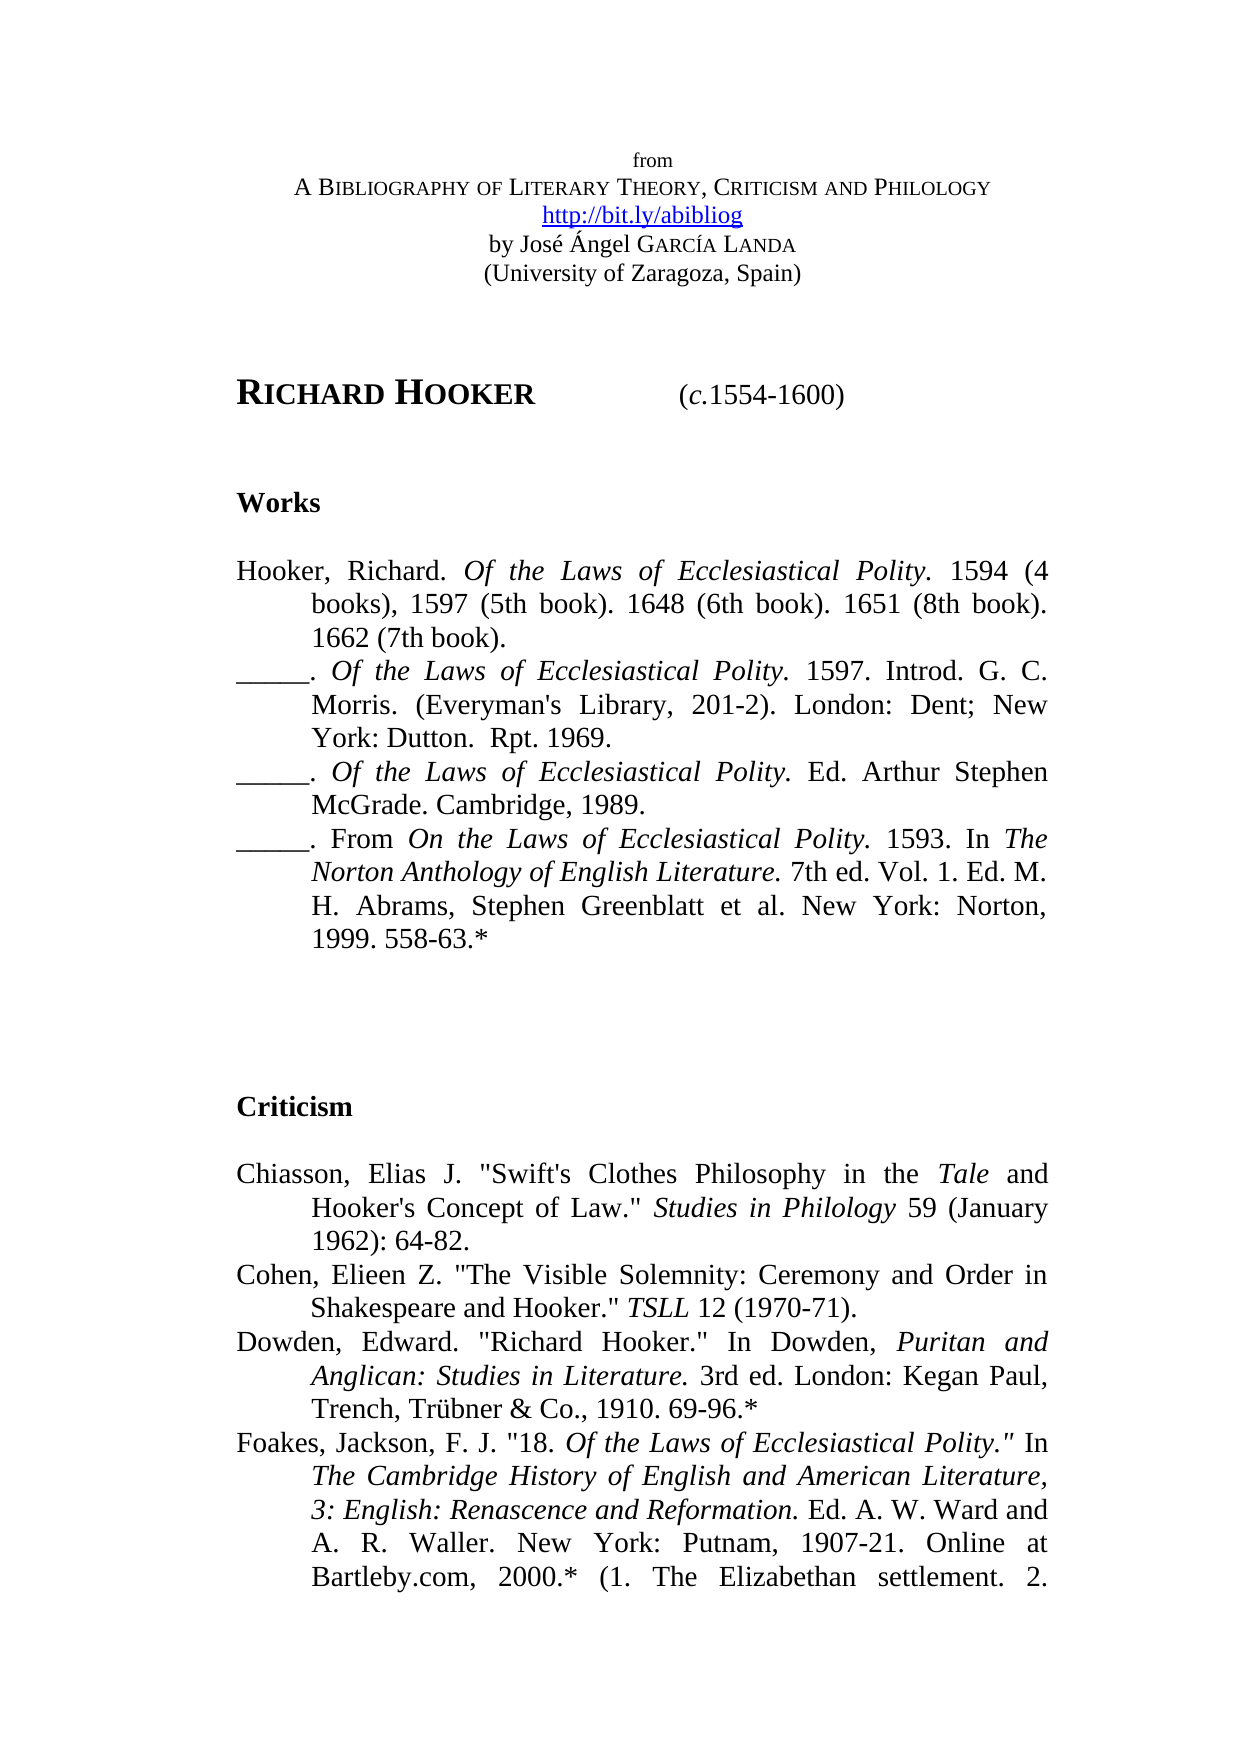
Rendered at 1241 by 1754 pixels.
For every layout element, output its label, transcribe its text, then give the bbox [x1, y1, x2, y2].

text by José Ángel García Landa [236, 229, 1048, 258]
subtitle Richard Hooker (c.1554-1600) [236, 369, 1048, 412]
text http://bit.ly/abibliog [236, 200, 1048, 229]
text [236, 1425, 1048, 1592]
text from [236, 148, 1048, 172]
text (University of Zaragoza, Spain) [236, 258, 1048, 287]
text Hooker, Richard. Of the Laws of Ecclesiastical Polity. 1594 (4 books), 1597 (5th book). 1648 (6th book). 1651 (8th book). 1662 (7th book). [236, 553, 1048, 653]
text _____. Of the Laws of Ecclesiastical Polity. 1597. Introd. G. C. Morris. (Everyman's Library, 201-2). London: Dent; New York: Dutton. Rpt. 1969. [236, 653, 1048, 754]
text _____. Of the Laws of Ecclesiastical Polity. Ed. Arthur Stephen McGrade. Cambridge, 1989. [236, 754, 1048, 821]
text _____. From On the Laws of Ecclesiastical Polity. 1593. In The Norton Anthology of English Literature. 7th ed. Vol. 1. Ed. M. H. Abrams, Stephen Greenblatt et al. New York: Norton, 1999. 558-63.* [236, 821, 1047, 955]
text Chiasson, Elias J. "Swift's Clothes Philosophy in the Tale and Hooker's Concept of Law." Studies in Philology 59 (January 1962): 64-82. [236, 1156, 1048, 1257]
text Works [236, 486, 1048, 519]
text Dowden, Edward. "Richard Hooker." In Dowden, Puritan and Anglican: Studies in Literature. 3rd ed. London: Kegan Paul, Trench, Trübner & Co., 1910. 69-96.* [236, 1324, 1048, 1425]
text Cohen, Elieen Z. "The Visible Solemnity: Ceremony and Order in Shakespeare and Hooker." TSLL 12 (1970-71). [236, 1257, 1048, 1324]
text A Bibliography of Literary Theory, Criticism and Philology [236, 172, 1048, 200]
text Criticism [236, 1089, 1048, 1123]
